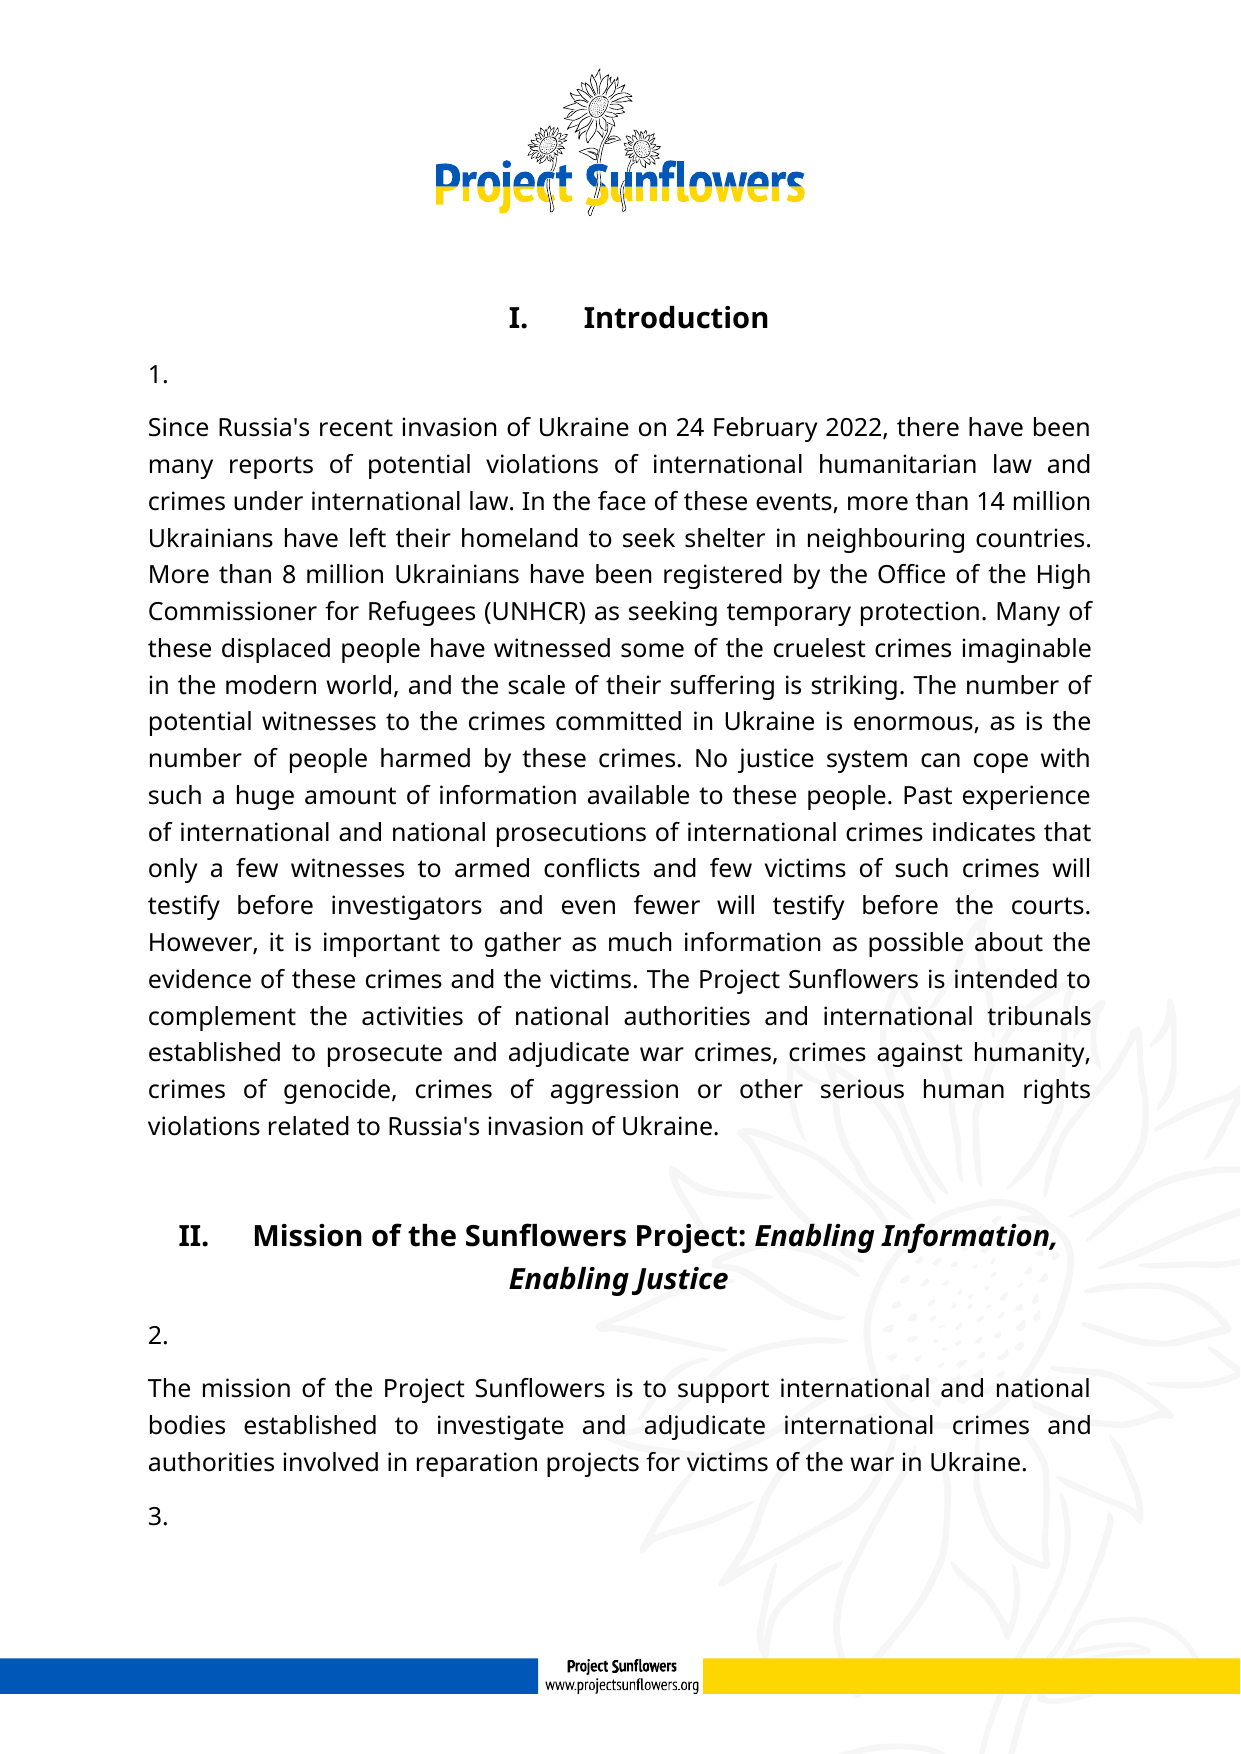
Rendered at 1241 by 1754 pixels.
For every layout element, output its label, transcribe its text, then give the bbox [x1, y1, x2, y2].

text Since Russia's recent invasion of Ukraine on 24 February 2022, there have been many reports of potential violations of international humanitarian law and crimes under international law. In the face of these events, more than 14 million Ukrainians have left their homeland to seek shelter in neighbouring countries. More than 8 million Ukrainians have been registered by the Office of the High Commissioner for Refugees (UNHCR) as seeking temporary protection. Many of these displaced people have witnessed some of the cruelest crimes imaginable in the modern world, and the scale of their suffering is striking. The number of potential witnesses to the crimes committed in Ukraine is enormous, as is the number of people harmed by these crimes. No justice system can cope with such a huge amount of information available to these people. Past experience of international and national prosecutions of international crimes indicates that only a few witnesses to armed conflicts and few victims of such crimes will testify before investigators and even fewer will testify before the courts. However, it is important to gather as much information as possible about the evidence of these crimes and the victims. The Project Sunflowers is intended to complement the activities of national authorities and international tribunals established to prosecute and adjudicate war crimes, crimes against humanity, crimes of genocide, crimes of aggression or other serious human rights violations related to Russia's invasion of Ukraine. [148, 410, 1093, 1143]
text The mission of the Project Sunflowers is to support international and national bodies established to investigate and adjudicate international crimes and authorities involved in reparation projects for victims of the war in Ukraine. [148, 1371, 1093, 1479]
text II. Mission of the Sunflowers Project: Enabling Information, Enabling Justice [148, 1215, 1093, 1298]
text 2. [148, 1318, 1093, 1352]
list Introduction [185, 297, 1093, 337]
text 1. [148, 356, 1093, 391]
text 3. [148, 1498, 1093, 1532]
